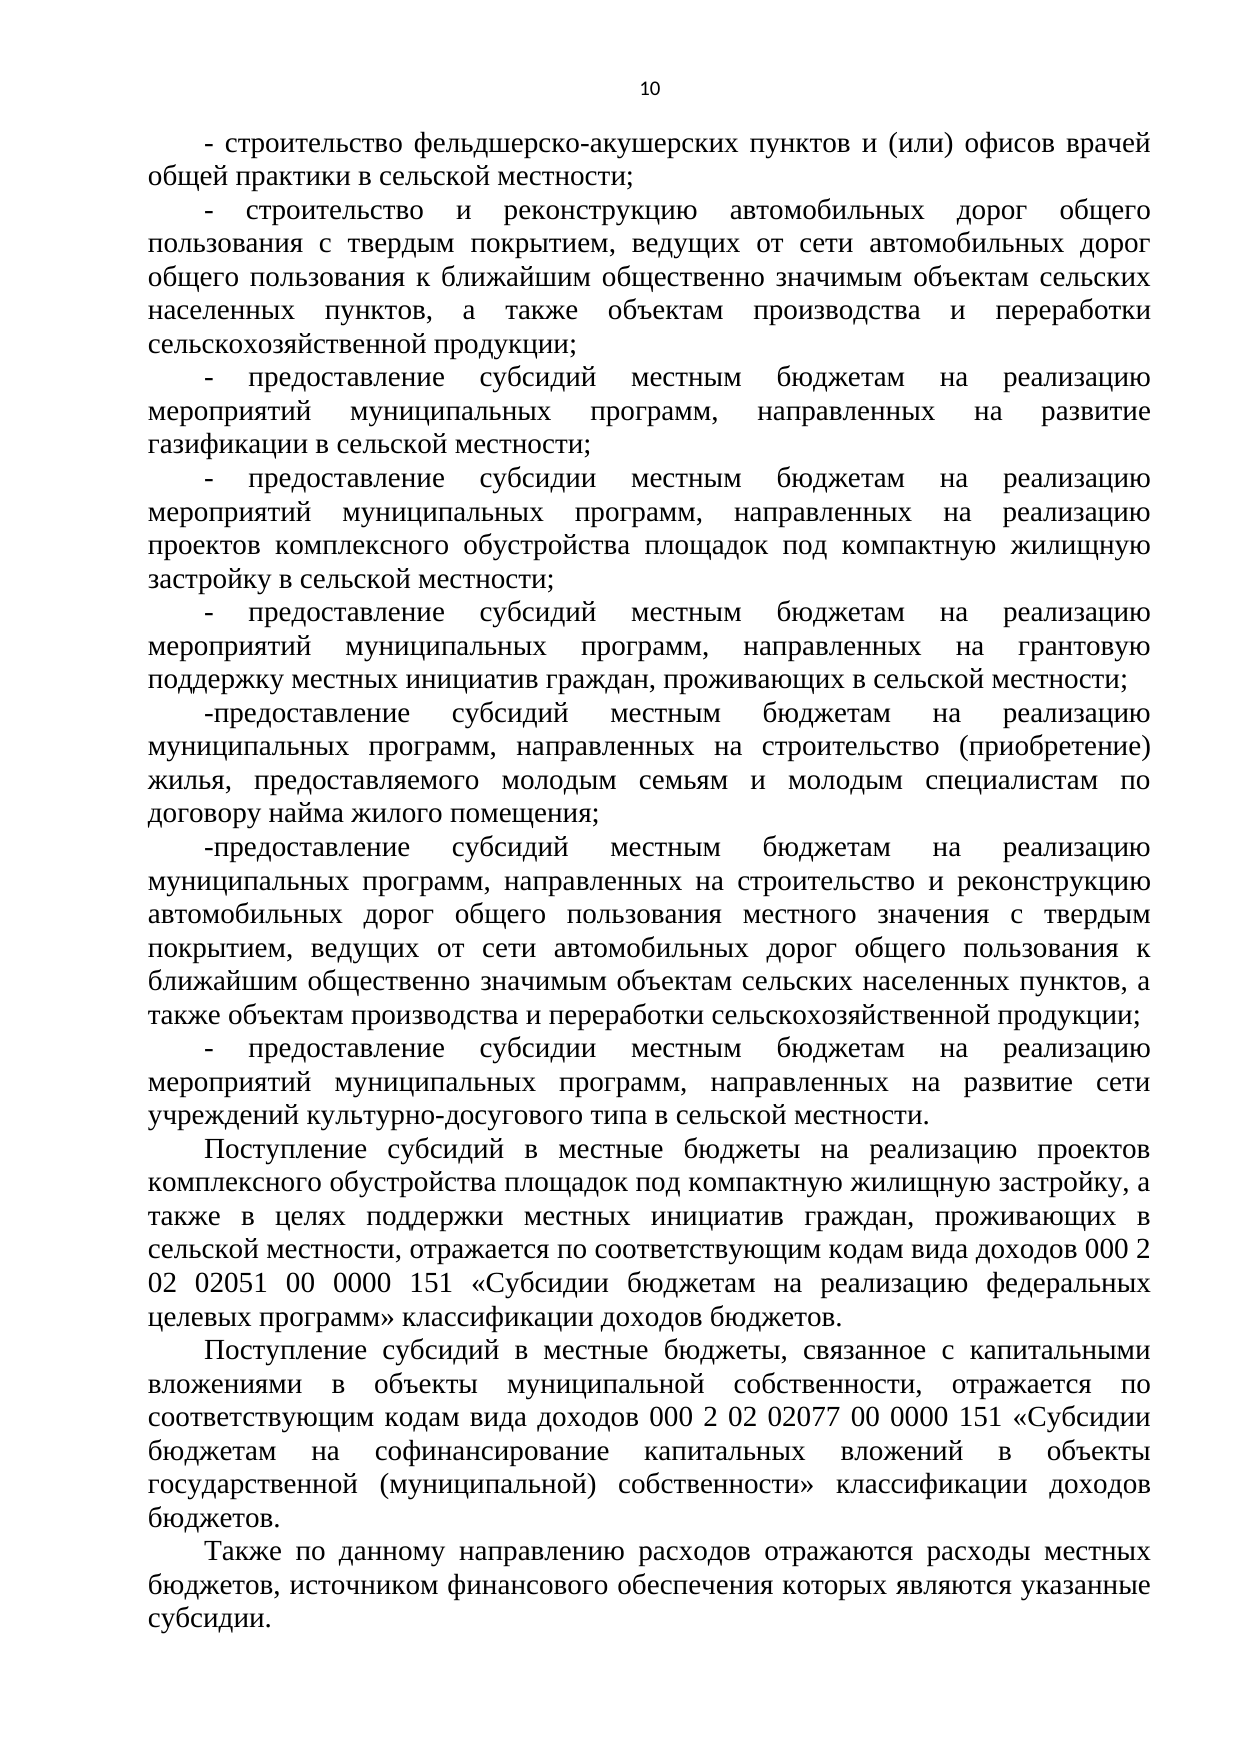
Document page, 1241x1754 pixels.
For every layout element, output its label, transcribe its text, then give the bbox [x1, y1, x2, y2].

text - строительство фельдшерско-акушерских пунктов и (или) офисов врачей общей практики в сельской местности; [148, 125, 1152, 192]
text Поступление субсидий в местные бюджеты на реализацию проектов комплексного обустройства площадок под компактную жилищную застройку, а также в целях поддержки местных инициатив граждан, проживающих в сельской местности, отражается по соответствующим кодам вида доходов 000 2 02 02051 00 0000 151 «Субсидии бюджетам на реализацию федеральных целевых программ» классификации доходов бюджетов. [148, 1131, 1152, 1332]
text -предоставление субсидий местным бюджетам на реализацию муниципальных программ, направленных на строительство (приобретение) жилья, предоставляемого молодым семьям и молодым специалистам по договору найма жилого помещения; [148, 695, 1152, 829]
text Также по данному направлению расходов отражаются расходы местных бюджетов, источником финансового обеспечения которых являются указанные субсидии. [148, 1533, 1152, 1634]
text - предоставление субсидии местным бюджетам на реализацию мероприятий муниципальных программ, направленных на реализацию проектов комплексного обустройства площадок под компактную жилищную застройку в сельской местности; [148, 460, 1152, 594]
text -предоставление субсидий местным бюджетам на реализацию муниципальных программ, направленных на строительство и реконструкцию автомобильных дорог общего пользования местного значения с твердым покрытием, ведущих от сети автомобильных дорог общего пользования к ближайшим общественно значимым объектам сельских населенных пунктов, а также объектам производства и переработки сельскохозяйственной продукции; [148, 829, 1152, 1030]
text Поступление субсидий в местные бюджеты, связанное с капитальными вложениями в объекты муниципальной собственности, отражается по соответствующим кодам вида доходов 000 2 02 02077 00 0000 151 «Субсидии бюджетам на софинансирование капитальных вложений в объекты государственной (муниципальной) собственности» классификации доходов бюджетов. [148, 1332, 1152, 1533]
text - строительство и реконструкцию автомобильных дорог общего пользования с твердым покрытием, ведущих от сети автомобильных дорог общего пользования к ближайшим общественно значимым объектам сельских населенных пунктов, а также объектам производства и переработки сельскохозяйственной продукции; [148, 192, 1152, 359]
text - предоставление субсидии местным бюджетам на реализацию мероприятий муниципальных программ, направленных на развитие сети учреждений культурно-досугового типа в сельской местности. [148, 1030, 1152, 1131]
text - предоставление субсидий местным бюджетам на реализацию мероприятий муниципальных программ, направленных на грантовую поддержку местных инициатив граждан, проживающих в сельской местности; [148, 594, 1152, 695]
text - предоставление субсидий местным бюджетам на реализацию мероприятий муниципальных программ, направленных на развитие газификации в сельской местности; [148, 359, 1152, 460]
